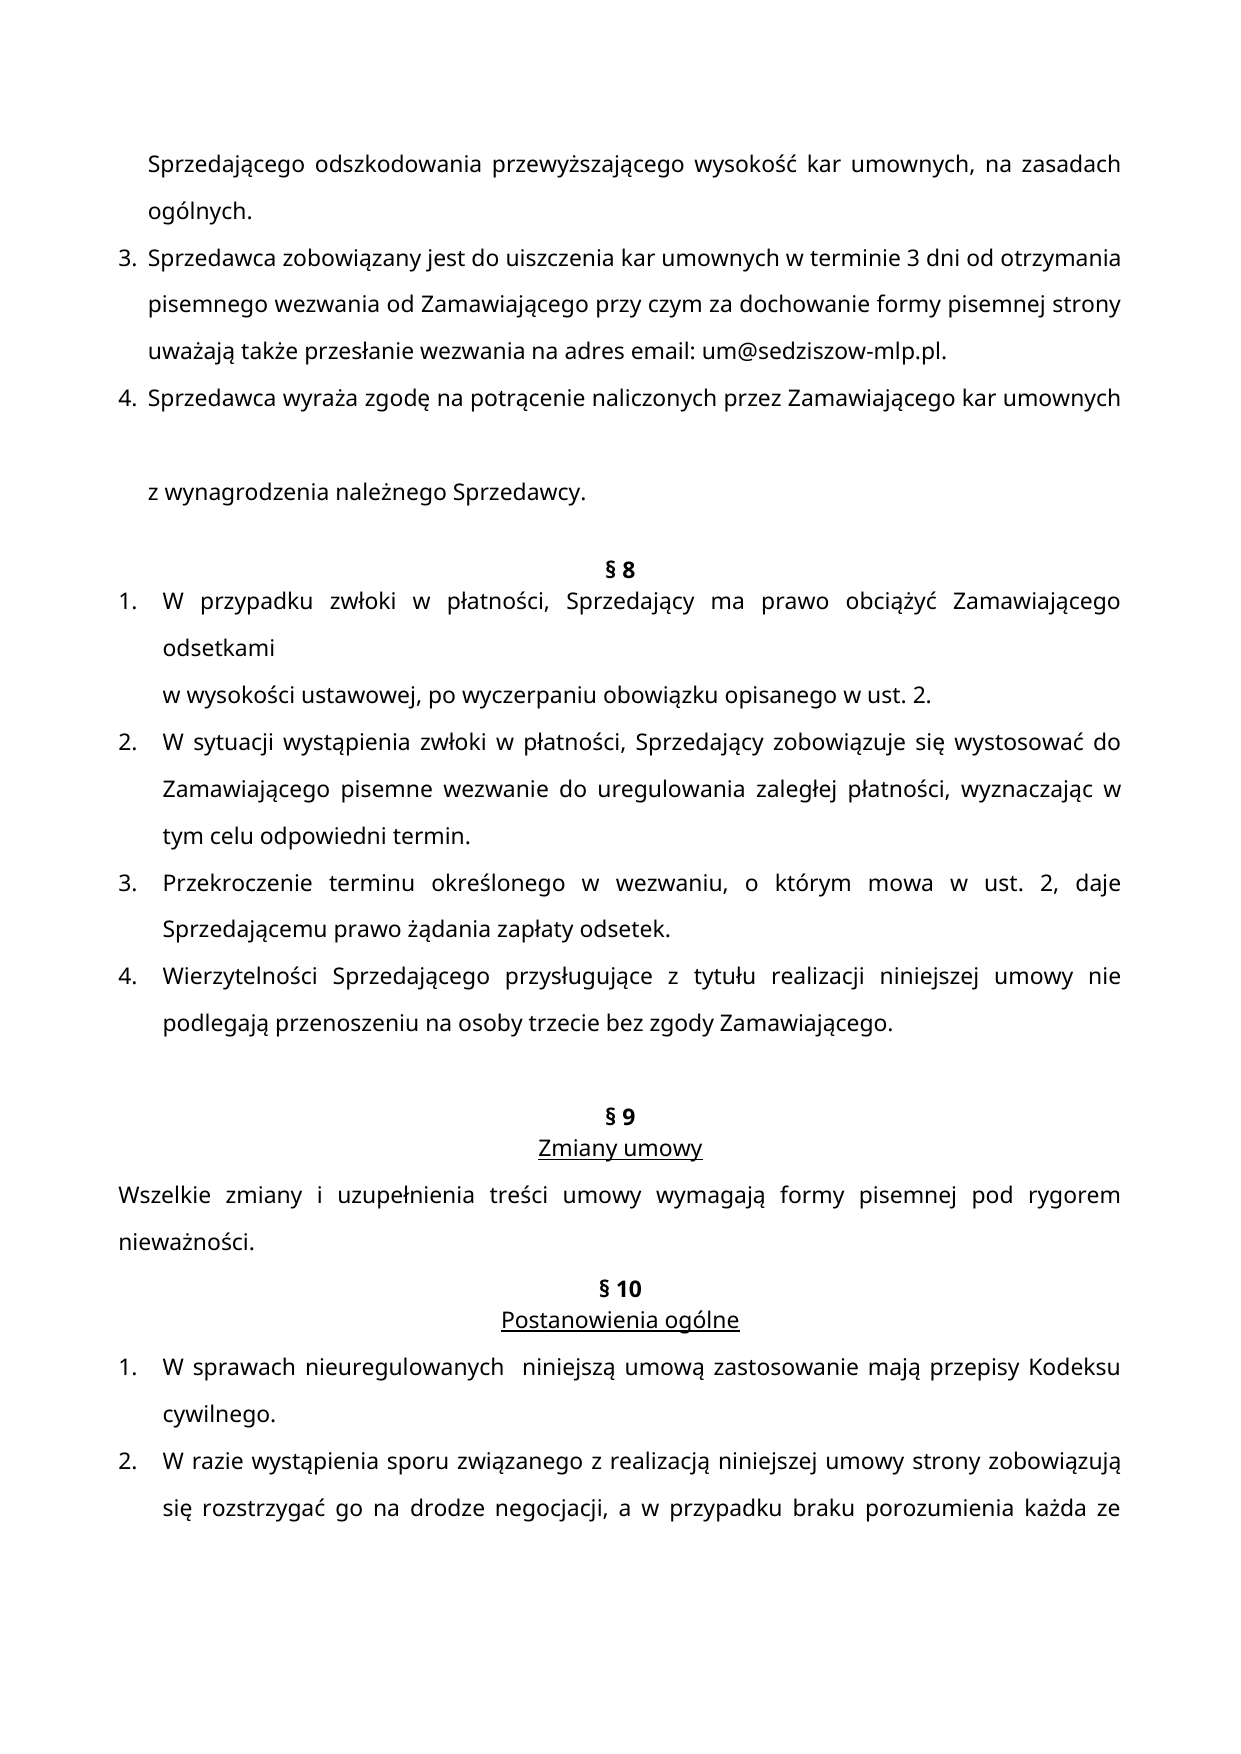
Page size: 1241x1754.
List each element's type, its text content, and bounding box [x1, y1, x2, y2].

text § 9 [118, 1101, 1122, 1132]
list Wierzytelności Sprzedającego przysługujące z tytułu realizacji niniejszej umowy nie podlegają przenoszeniu na osoby trzecie bez zgody Zamawiającego. [118, 960, 1122, 1038]
text Wszelkie zmiany i uzupełnienia treści umowy wymagają formy pisemnej pod rygorem nieważności. [118, 1179, 1122, 1257]
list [118, 1444, 1122, 1523]
text § 10 [118, 1273, 1122, 1304]
list Sprzedawca zobowiązany jest do uiszczenia kar umownych w terminie 3 dni od otrzymania pisemnego wezwania od Zamawiającego przy czym za dochowanie formy pisemnej strony uważają także przesłanie wezwania na adres email: um@sedziszow-mlp.pl. [118, 241, 1122, 366]
text Zmiany umowy [118, 1132, 1122, 1163]
text § 8 [118, 554, 1122, 585]
list W przypadku zwłoki w płatności, Sprzedający ma prawo obciążyć Zamawiającego odsetkami w wysokości ustawowej, po wyczerpaniu obowiązku opisanego w ust. 2. [118, 585, 1122, 710]
list W sprawach nieuregulowanych niniejszą umową zastosowanie mają przepisy Kodeksu cywilnego. [118, 1351, 1122, 1429]
text Postanowienia ogólne [118, 1304, 1122, 1335]
list Sprzedawca wyraża zgodę na potrącenie naliczonych przez Zamawiającego kar umownych z wynagrodzenia należnego Sprzedawcy. [118, 382, 1122, 507]
list W sytuacji wystąpienia zwłoki w płatności, Sprzedający zobowiązuje się wystosować do Zamawiającego pisemne wezwanie do uregulowania zaległej płatności, wyznaczając w tym celu odpowiedni termin. [118, 726, 1122, 851]
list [118, 148, 1122, 226]
list Przekroczenie terminu określonego w wezwaniu, o którym mowa w ust. 2, daje Sprzedającemu prawo żądania zapłaty odsetek. [118, 866, 1122, 944]
